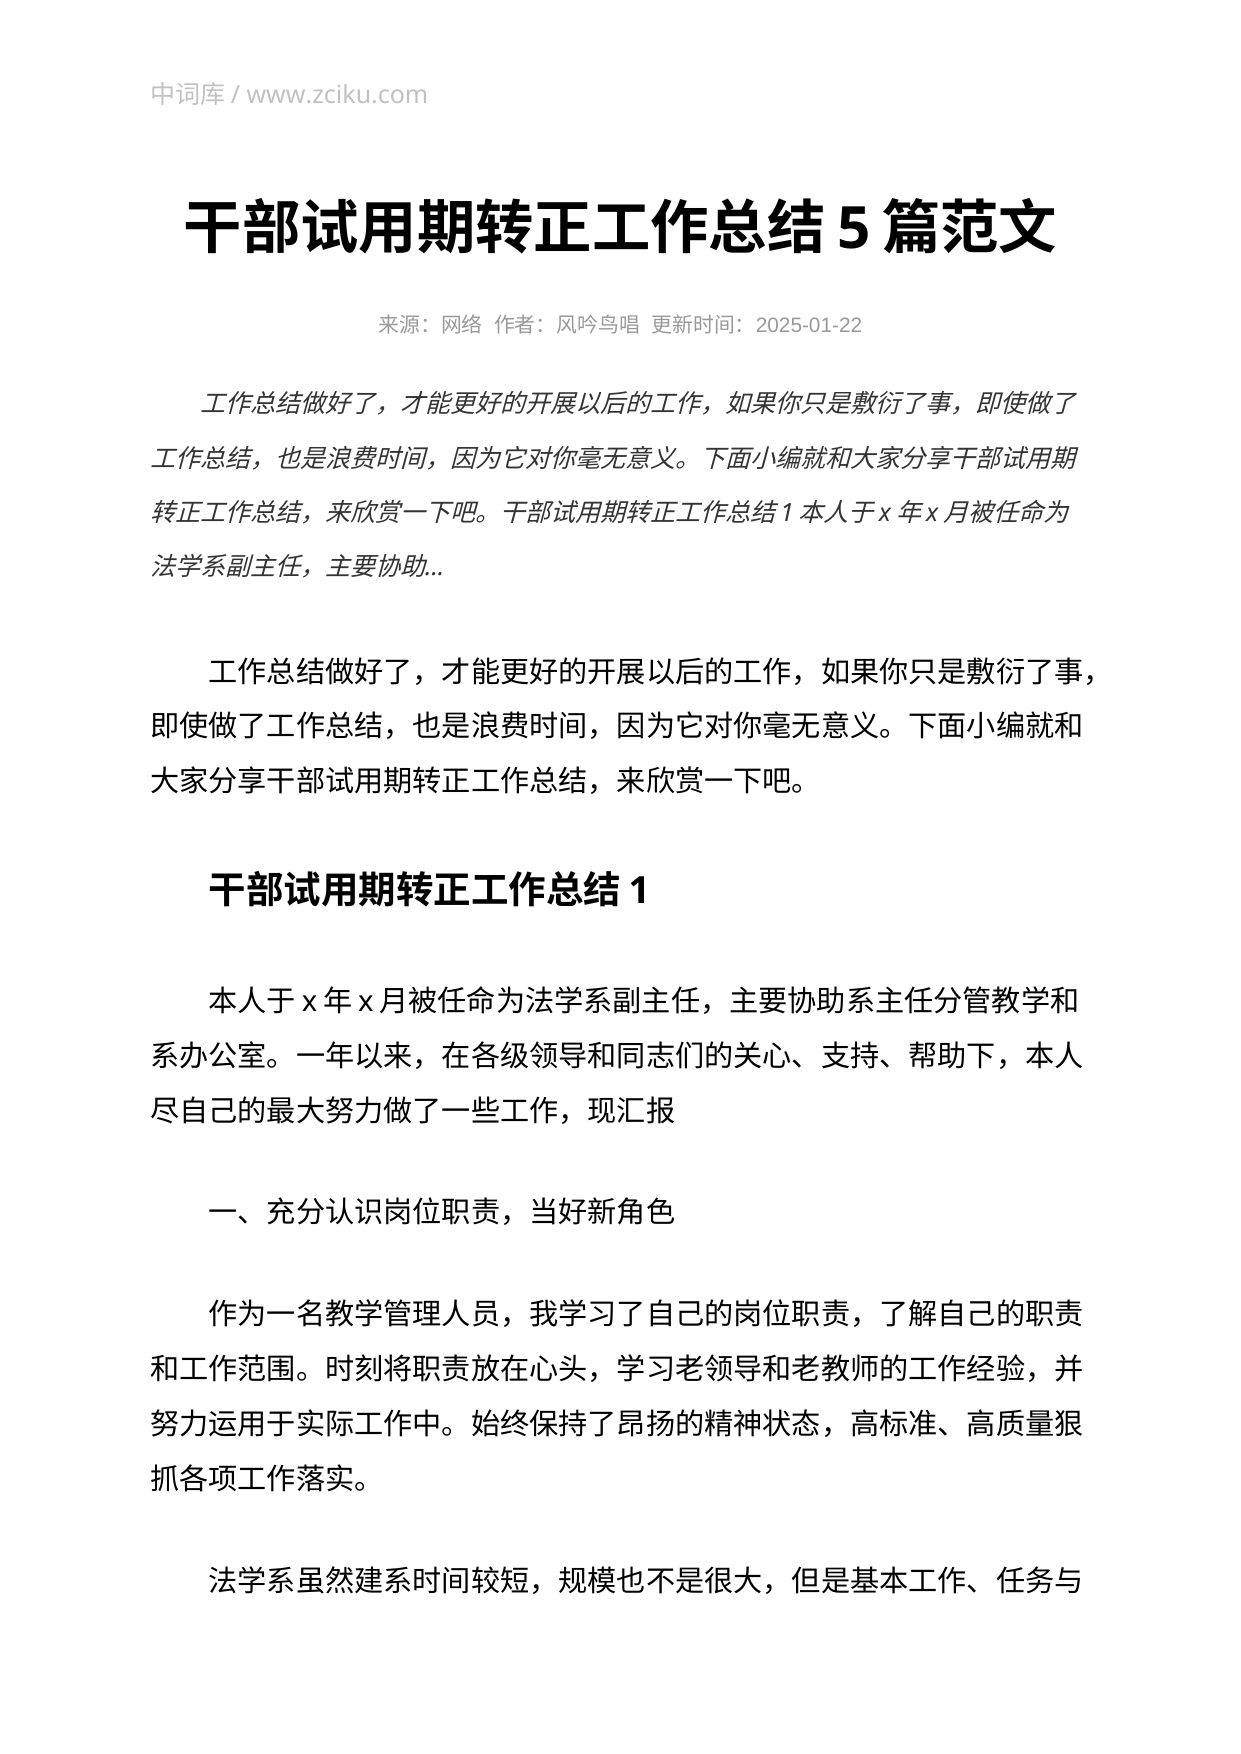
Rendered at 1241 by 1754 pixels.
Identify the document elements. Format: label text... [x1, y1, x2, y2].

text 一、充分认识岗位职责，当好新角色 [150, 1189, 1090, 1231]
text 作为一名教学管理人员，我学习了自己的岗位职责，了解自己的职责和工作范围。时刻将职责放在心头，学习老领导和老教师的工作经验，并努力运用于实际工作中。始终保持了昂扬的精神状态，高标准、高质量狠抓各项工作落实。 [150, 1291, 1090, 1498]
text 本人于x年x月被任命为法学系副主任，主要协助系主任分管教学和系办公室。一年以来，在各级领导和同志们的关心、支持、帮助下，本人尽自己的最大努力做了一些工作，现汇报 [150, 977, 1090, 1129]
text 工作总结做好了，才能更好的开展以后的工作，如果你只是敷衍了事，即使做了工作总结，也是浪费时间，因为它对你毫无意义。下面小编就和大家分享干部试用期转正工作总结，来欣赏一下吧。 [150, 648, 1090, 800]
text 工作总结做好了，才能更好的开展以后的工作，如果你只是敷衍了事，即使做了工作总结，也是浪费时间，因为它对你毫无意义。下面小编就和大家分享干部试用期转正工作总结，来欣赏一下吧。干部试用期转正工作总结1本人于x年x月被任命为法学系副主任，主要协助... [150, 384, 1090, 583]
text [150, 1557, 1090, 1599]
text 来源：网络 作者：风吟鸟唱 更新时间：2025-01-22 [150, 313, 1090, 337]
text 干部试用期转正工作总结1 [150, 860, 1090, 914]
subtitle 干部试用期转正工作总结5篇范文 [150, 181, 1090, 266]
